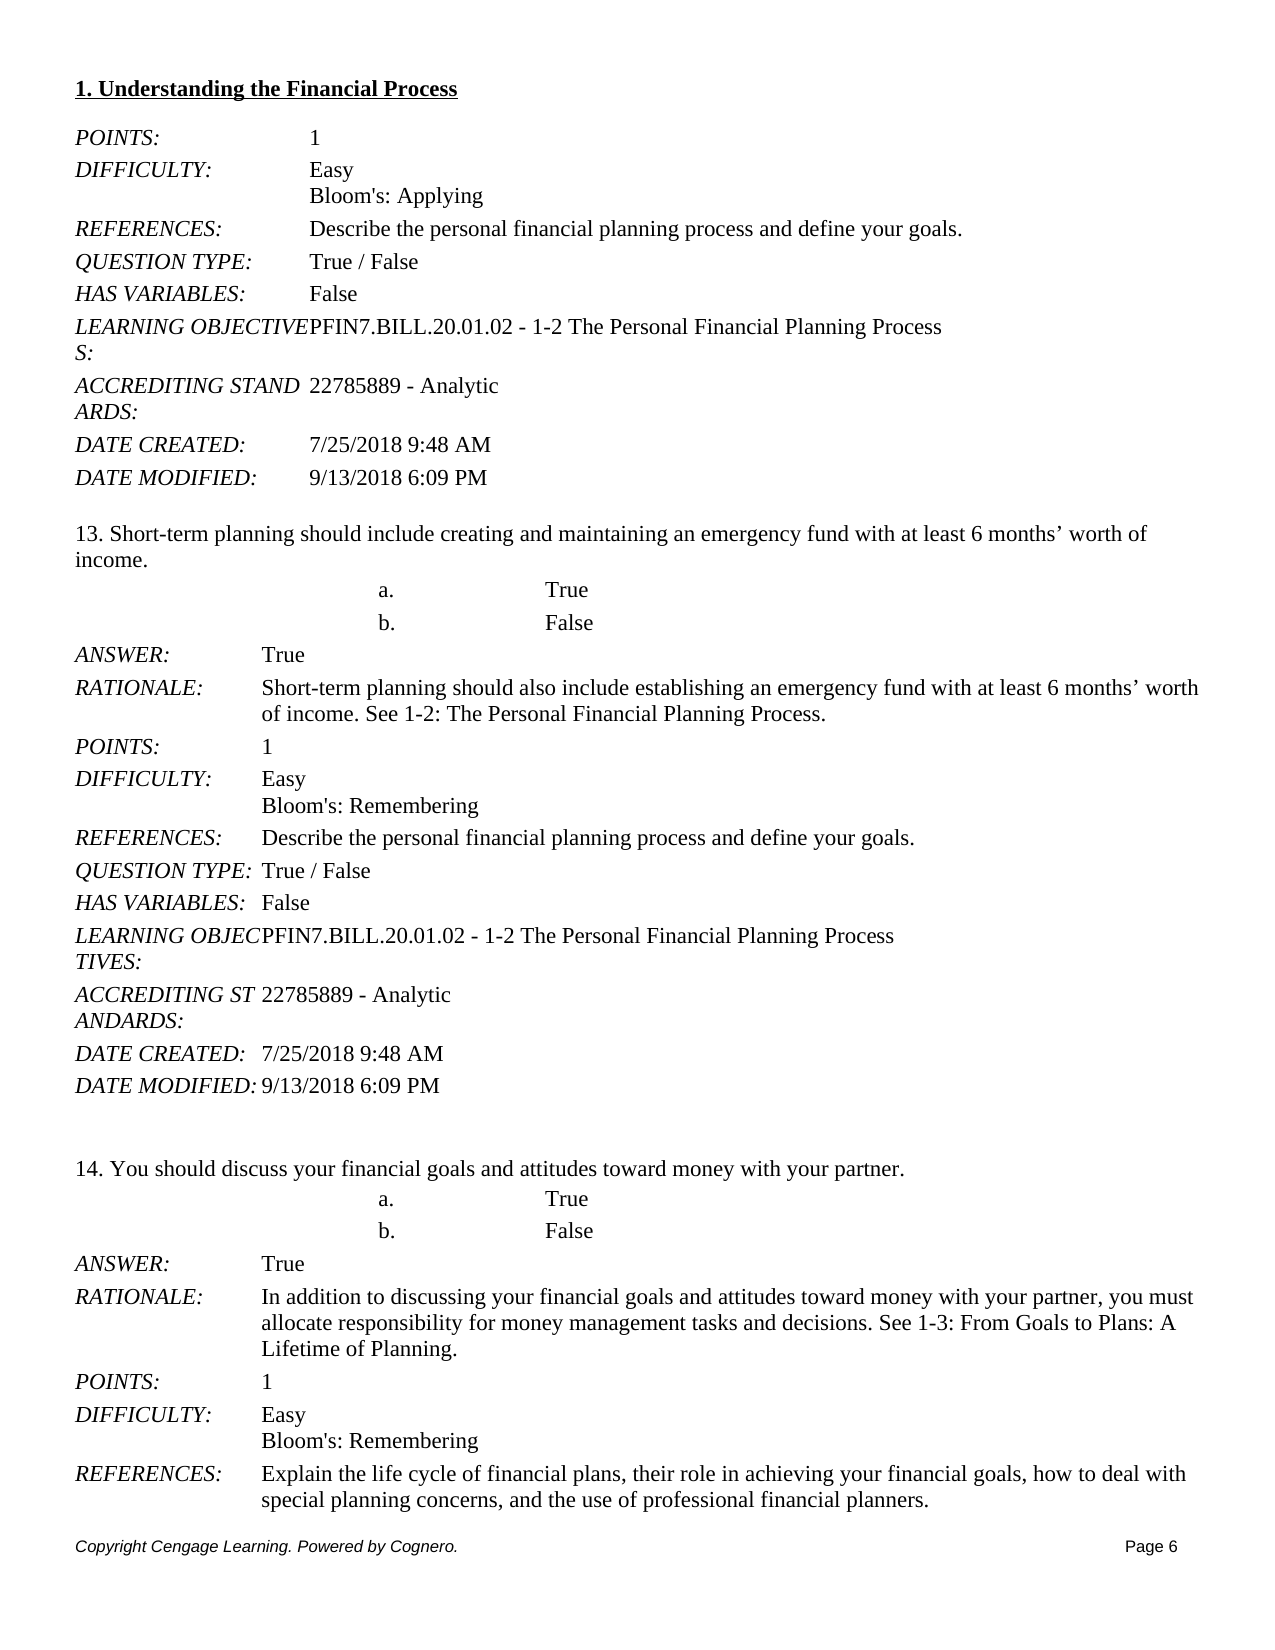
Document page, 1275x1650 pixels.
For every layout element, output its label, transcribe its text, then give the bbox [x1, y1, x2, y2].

table_header 13. Short-term planning should include creating and maintaining an emergency fund with at least 6 months’ worth of income. [75, 520, 1200, 1128]
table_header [75, 1156, 1200, 1516]
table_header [75, 121, 1200, 493]
